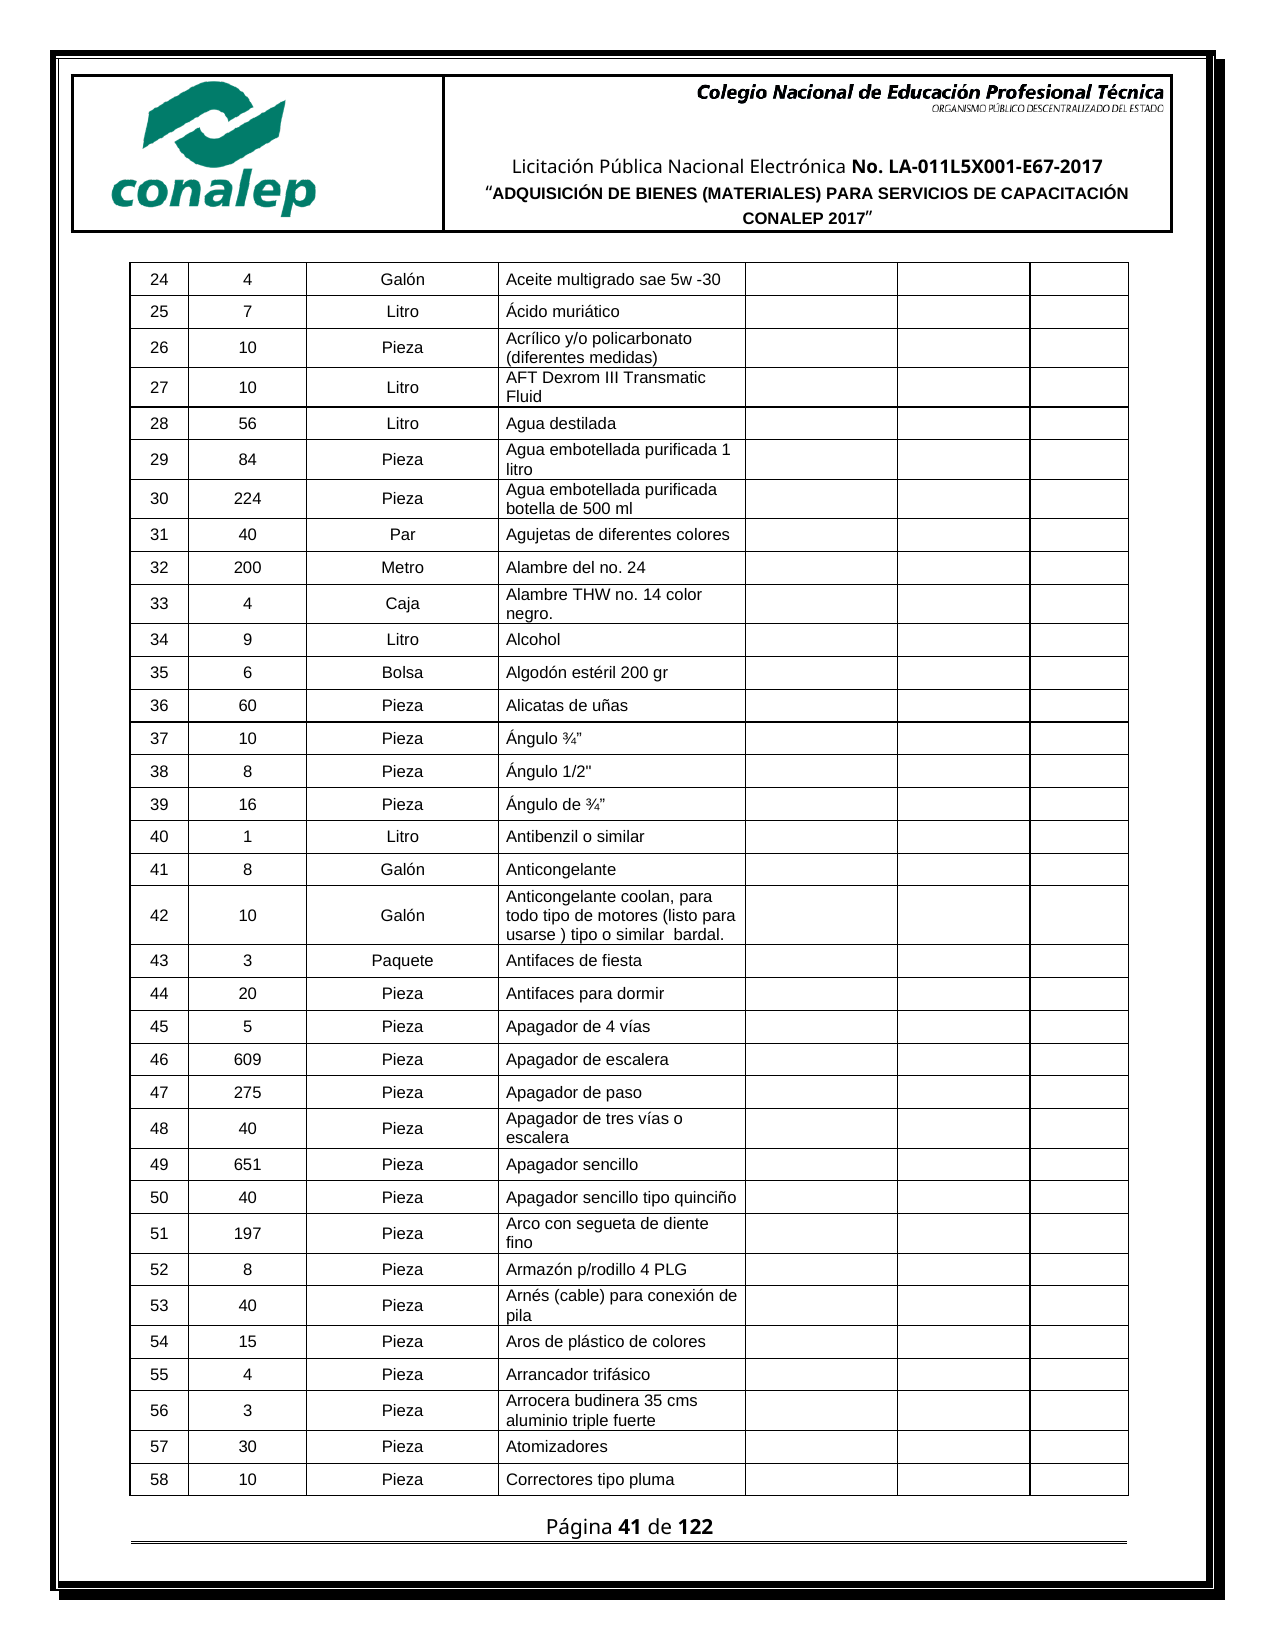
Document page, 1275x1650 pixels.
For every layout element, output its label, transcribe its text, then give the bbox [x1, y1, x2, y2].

table_cell [746, 1254, 897, 1285]
table_cell [746, 296, 897, 328]
table_cell Aros de plástico de colores [499, 1326, 745, 1357]
table_cell 36 [131, 690, 188, 721]
table_cell [746, 690, 897, 721]
table_cell [898, 1391, 1029, 1429]
table_cell Litro [307, 296, 498, 328]
table_cell [746, 552, 897, 583]
table_cell 6 [189, 657, 306, 688]
table_cell Pieza [307, 1254, 498, 1285]
table_cell [746, 723, 897, 754]
table_cell 45 [131, 1011, 188, 1042]
table_cell [1031, 1326, 1128, 1357]
table_cell Pieza [307, 788, 498, 820]
table_cell 275 [189, 1076, 306, 1108]
table_cell [1031, 657, 1128, 688]
table_cell Pieza [307, 1149, 498, 1180]
table_cell 10 [189, 886, 306, 944]
table_cell [898, 755, 1029, 787]
table_cell Alicatas de uñas [499, 690, 745, 721]
table_cell 28 [131, 408, 188, 439]
table_cell [746, 821, 897, 853]
table_cell [746, 1286, 897, 1324]
table_cell 56 [189, 408, 306, 439]
table_cell [898, 854, 1029, 885]
table_cell [898, 624, 1029, 656]
table_cell [898, 788, 1029, 820]
table_cell 9 [189, 624, 306, 656]
table_cell Pieza [307, 690, 498, 721]
table_cell 48 [131, 1109, 188, 1147]
table_cell [898, 552, 1029, 583]
table_cell 29 [131, 440, 188, 478]
table_cell [1031, 440, 1128, 478]
table_cell 10 [189, 1464, 306, 1495]
table_cell [898, 519, 1029, 551]
table_cell [898, 690, 1029, 721]
table_cell 15 [189, 1326, 306, 1357]
table_cell 50 [131, 1181, 188, 1213]
table_cell Antibenzil o similar [499, 821, 745, 853]
table_cell 3 [189, 1391, 306, 1429]
table_cell [898, 1109, 1029, 1147]
table_cell [746, 1149, 897, 1180]
table_cell [746, 1011, 897, 1042]
table_cell Par [307, 519, 498, 551]
table_cell Pieza [307, 440, 498, 478]
table_cell [1031, 886, 1128, 944]
table_cell [1031, 945, 1128, 977]
table_cell [746, 1464, 897, 1495]
table_cell [898, 1326, 1029, 1357]
table_cell Alambre del no. 24 [499, 552, 745, 583]
table_cell 47 [131, 1076, 188, 1108]
table_cell 57 [131, 1431, 188, 1462]
table_cell Pieza [307, 978, 498, 1009]
table_cell Correctores tipo pluma [499, 1464, 745, 1495]
table_cell [898, 1286, 1029, 1324]
table_cell Pieza [307, 1214, 498, 1252]
table_cell 53 [131, 1286, 188, 1324]
table_cell Antifaces para dormir [499, 978, 745, 1009]
table_cell 49 [131, 1149, 188, 1180]
table_cell Alambre THW no. 14 color negro. [499, 585, 745, 623]
table_cell [1031, 1076, 1128, 1108]
table_cell 42 [131, 886, 188, 944]
table_cell 40 [131, 821, 188, 853]
table_cell [898, 1431, 1029, 1462]
table_cell [898, 1214, 1029, 1252]
table_cell [1031, 1149, 1128, 1180]
table_cell Litro [307, 821, 498, 853]
table_cell [1031, 585, 1128, 623]
table_cell Bolsa [307, 657, 498, 688]
table_cell [898, 329, 1029, 367]
table_cell 609 [189, 1044, 306, 1075]
table_cell Arnés (cable) para conexión de pila [499, 1286, 745, 1324]
table_cell 27 [131, 368, 188, 406]
table_cell 51 [131, 1214, 188, 1252]
table_cell [746, 1326, 897, 1357]
table_cell 35 [131, 657, 188, 688]
table_cell 32 [131, 552, 188, 583]
table_cell Agua embotellada purificada 1 litro [499, 440, 745, 478]
table_cell 54 [131, 1326, 188, 1357]
table_cell 10 [189, 368, 306, 406]
table_cell [746, 854, 897, 885]
table_cell [1031, 1254, 1128, 1285]
table_cell Pieza [307, 1464, 498, 1495]
table_cell [746, 440, 897, 478]
table_cell 4 [189, 1359, 306, 1390]
table_cell Galón [307, 263, 498, 295]
table_cell Apagador de tres vías o escalera [499, 1109, 745, 1147]
table_cell 60 [189, 690, 306, 721]
table_cell Pieza [307, 1359, 498, 1390]
table_cell 30 [131, 480, 188, 518]
table_cell 224 [189, 480, 306, 518]
table_cell 33 [131, 585, 188, 623]
table_cell [898, 368, 1029, 406]
table_cell Litro [307, 624, 498, 656]
table_cell 200 [189, 552, 306, 583]
table_cell [898, 263, 1029, 295]
table_cell 26 [131, 329, 188, 367]
table_cell Pieza [307, 329, 498, 367]
table_cell [1031, 368, 1128, 406]
table_cell 7 [189, 296, 306, 328]
table_cell Apagador de escalera [499, 1044, 745, 1075]
table_cell [898, 1011, 1029, 1042]
table_cell Pieza [307, 1011, 498, 1042]
table_cell Ácido muriático [499, 296, 745, 328]
table_cell Galón [307, 886, 498, 944]
table_cell Galón [307, 854, 498, 885]
table_cell [1031, 1109, 1128, 1147]
table_cell 651 [189, 1149, 306, 1180]
table_cell [1031, 1391, 1128, 1429]
table_cell Pieza [307, 480, 498, 518]
table_cell Antifaces de fiesta [499, 945, 745, 977]
table_cell [1031, 408, 1128, 439]
table_cell 3 [189, 945, 306, 977]
table_cell [746, 1181, 897, 1213]
table_cell 25 [131, 296, 188, 328]
table_cell [1031, 1044, 1128, 1075]
table_cell [1031, 296, 1128, 328]
table_cell 16 [189, 788, 306, 820]
table_cell [746, 1391, 897, 1429]
table_cell [898, 296, 1029, 328]
table_cell [1031, 1464, 1128, 1495]
table_cell Apagador de paso [499, 1076, 745, 1108]
table_cell Pieza [307, 1181, 498, 1213]
table_cell Arrocera budinera 35 cms aluminio triple fuerte [499, 1391, 745, 1429]
table_cell 4 [189, 263, 306, 295]
table_cell Apagador sencillo tipo quinciño [499, 1181, 745, 1213]
table_cell [898, 1076, 1029, 1108]
table_cell Caja [307, 585, 498, 623]
table_cell 30 [189, 1431, 306, 1462]
table_cell [746, 368, 897, 406]
table_cell [746, 788, 897, 820]
table_cell Ángulo de ¾” [499, 788, 745, 820]
table_cell 41 [131, 854, 188, 885]
table_cell Litro [307, 408, 498, 439]
table_cell 8 [189, 1254, 306, 1285]
table_cell [898, 480, 1029, 518]
table_cell 10 [189, 329, 306, 367]
table_cell Pieza [307, 1326, 498, 1357]
table_cell 197 [189, 1214, 306, 1252]
table_cell [1031, 1011, 1128, 1042]
table_cell Aceite multigrado sae 5w -30 [499, 263, 745, 295]
table_cell [898, 1149, 1029, 1180]
table_cell Ángulo 1/2" [499, 755, 745, 787]
table_cell [898, 408, 1029, 439]
table_cell 52 [131, 1254, 188, 1285]
table_cell Algodón estéril 200 gr [499, 657, 745, 688]
table_cell Pieza [307, 1109, 498, 1147]
table_cell [1031, 755, 1128, 787]
table_cell Arrancador trifásico [499, 1359, 745, 1390]
table_cell Pieza [307, 723, 498, 754]
table_cell [1031, 480, 1128, 518]
table_cell 1 [189, 821, 306, 853]
table_cell [1031, 1181, 1128, 1213]
table_cell [746, 886, 897, 944]
table_cell [746, 519, 897, 551]
table_cell Pieza [307, 1431, 498, 1462]
table_cell [898, 1359, 1029, 1390]
table_cell 5 [189, 1011, 306, 1042]
table_cell [898, 585, 1029, 623]
table_cell 34 [131, 624, 188, 656]
table_cell [746, 408, 897, 439]
table_cell Agua embotellada purificada botella de 500 ml [499, 480, 745, 518]
table_cell [1031, 1214, 1128, 1252]
table_cell Paquete [307, 945, 498, 977]
table_cell Armazón p/rodillo 4 PLG [499, 1254, 745, 1285]
table_cell [746, 624, 897, 656]
table_cell [746, 657, 897, 688]
table_cell [746, 1076, 897, 1108]
table_cell [898, 821, 1029, 853]
table_cell 24 [131, 263, 188, 295]
table_cell 4 [189, 585, 306, 623]
table_cell [746, 945, 897, 977]
table_cell Anticongelante [499, 854, 745, 885]
table_cell [898, 1181, 1029, 1213]
table_cell Litro [307, 368, 498, 406]
picture [83, 77, 341, 221]
table_cell Pieza [307, 1391, 498, 1429]
table_cell Acrílico y/o policarbonato (diferentes medidas) [499, 329, 745, 367]
table_cell Pieza [307, 755, 498, 787]
table_cell Pieza [307, 1044, 498, 1075]
table_cell Atomizadores [499, 1431, 745, 1462]
table_cell [1031, 690, 1128, 721]
table_cell [898, 978, 1029, 1009]
picture [697, 84, 1164, 112]
table_cell [898, 440, 1029, 478]
table_cell Metro [307, 552, 498, 583]
table_cell [746, 1109, 897, 1147]
table_cell Agujetas de diferentes colores [499, 519, 745, 551]
table_cell 40 [189, 1181, 306, 1213]
table_cell [1031, 723, 1128, 754]
table_cell [1031, 854, 1128, 885]
table_cell [1031, 978, 1128, 1009]
table_cell [746, 978, 897, 1009]
table_cell 8 [189, 854, 306, 885]
table_cell Agua destilada [499, 408, 745, 439]
table_cell 10 [189, 723, 306, 754]
table_cell [746, 1044, 897, 1075]
table_cell 40 [189, 1286, 306, 1324]
table_cell [746, 585, 897, 623]
table_cell 31 [131, 519, 188, 551]
table_cell [1031, 1431, 1128, 1462]
table_cell 38 [131, 755, 188, 787]
table_cell [898, 1254, 1029, 1285]
table_cell 46 [131, 1044, 188, 1075]
table_cell Alcohol [499, 624, 745, 656]
table_cell 55 [131, 1359, 188, 1390]
table_cell [746, 1431, 897, 1462]
table_cell [746, 1359, 897, 1390]
table_cell Ángulo ¾” [499, 723, 745, 754]
table_cell [1031, 329, 1128, 367]
table_cell 84 [189, 440, 306, 478]
table_cell Anticongelante coolan, para todo tipo de motores (listo para usarse ) tipo o similar bardal. [499, 886, 745, 944]
table_cell [1031, 263, 1128, 295]
table_cell [1031, 552, 1128, 583]
table_cell [898, 723, 1029, 754]
table_cell 58 [131, 1464, 188, 1495]
table_cell [898, 657, 1029, 688]
table_cell 44 [131, 978, 188, 1009]
table_cell [898, 886, 1029, 944]
table_cell [746, 329, 897, 367]
table_cell [898, 1044, 1029, 1075]
table_cell [898, 945, 1029, 977]
table_cell [1031, 788, 1128, 820]
table_cell 40 [189, 519, 306, 551]
table_cell Apagador sencillo [499, 1149, 745, 1180]
table_cell [1031, 1286, 1128, 1324]
table_cell [1031, 821, 1128, 853]
table_cell [1031, 624, 1128, 656]
table_cell 37 [131, 723, 188, 754]
table_cell 40 [189, 1109, 306, 1147]
table_cell Pieza [307, 1076, 498, 1108]
table_cell Apagador de 4 vías [499, 1011, 745, 1042]
table_cell [1031, 519, 1128, 551]
table_cell [746, 263, 897, 295]
table_cell 56 [131, 1391, 188, 1429]
table_cell [746, 480, 897, 518]
table_cell [746, 755, 897, 787]
table_cell 20 [189, 978, 306, 1009]
table_cell AFT Dexrom III Transmatic Fluid [499, 368, 745, 406]
table_cell [746, 1214, 897, 1252]
table_cell [898, 1464, 1029, 1495]
table_cell Pieza [307, 1286, 498, 1324]
table_cell 39 [131, 788, 188, 820]
table_cell 43 [131, 945, 188, 977]
table_cell Arco con segueta de diente fino [499, 1214, 745, 1252]
table_cell 8 [189, 755, 306, 787]
table_cell [1031, 1359, 1128, 1390]
